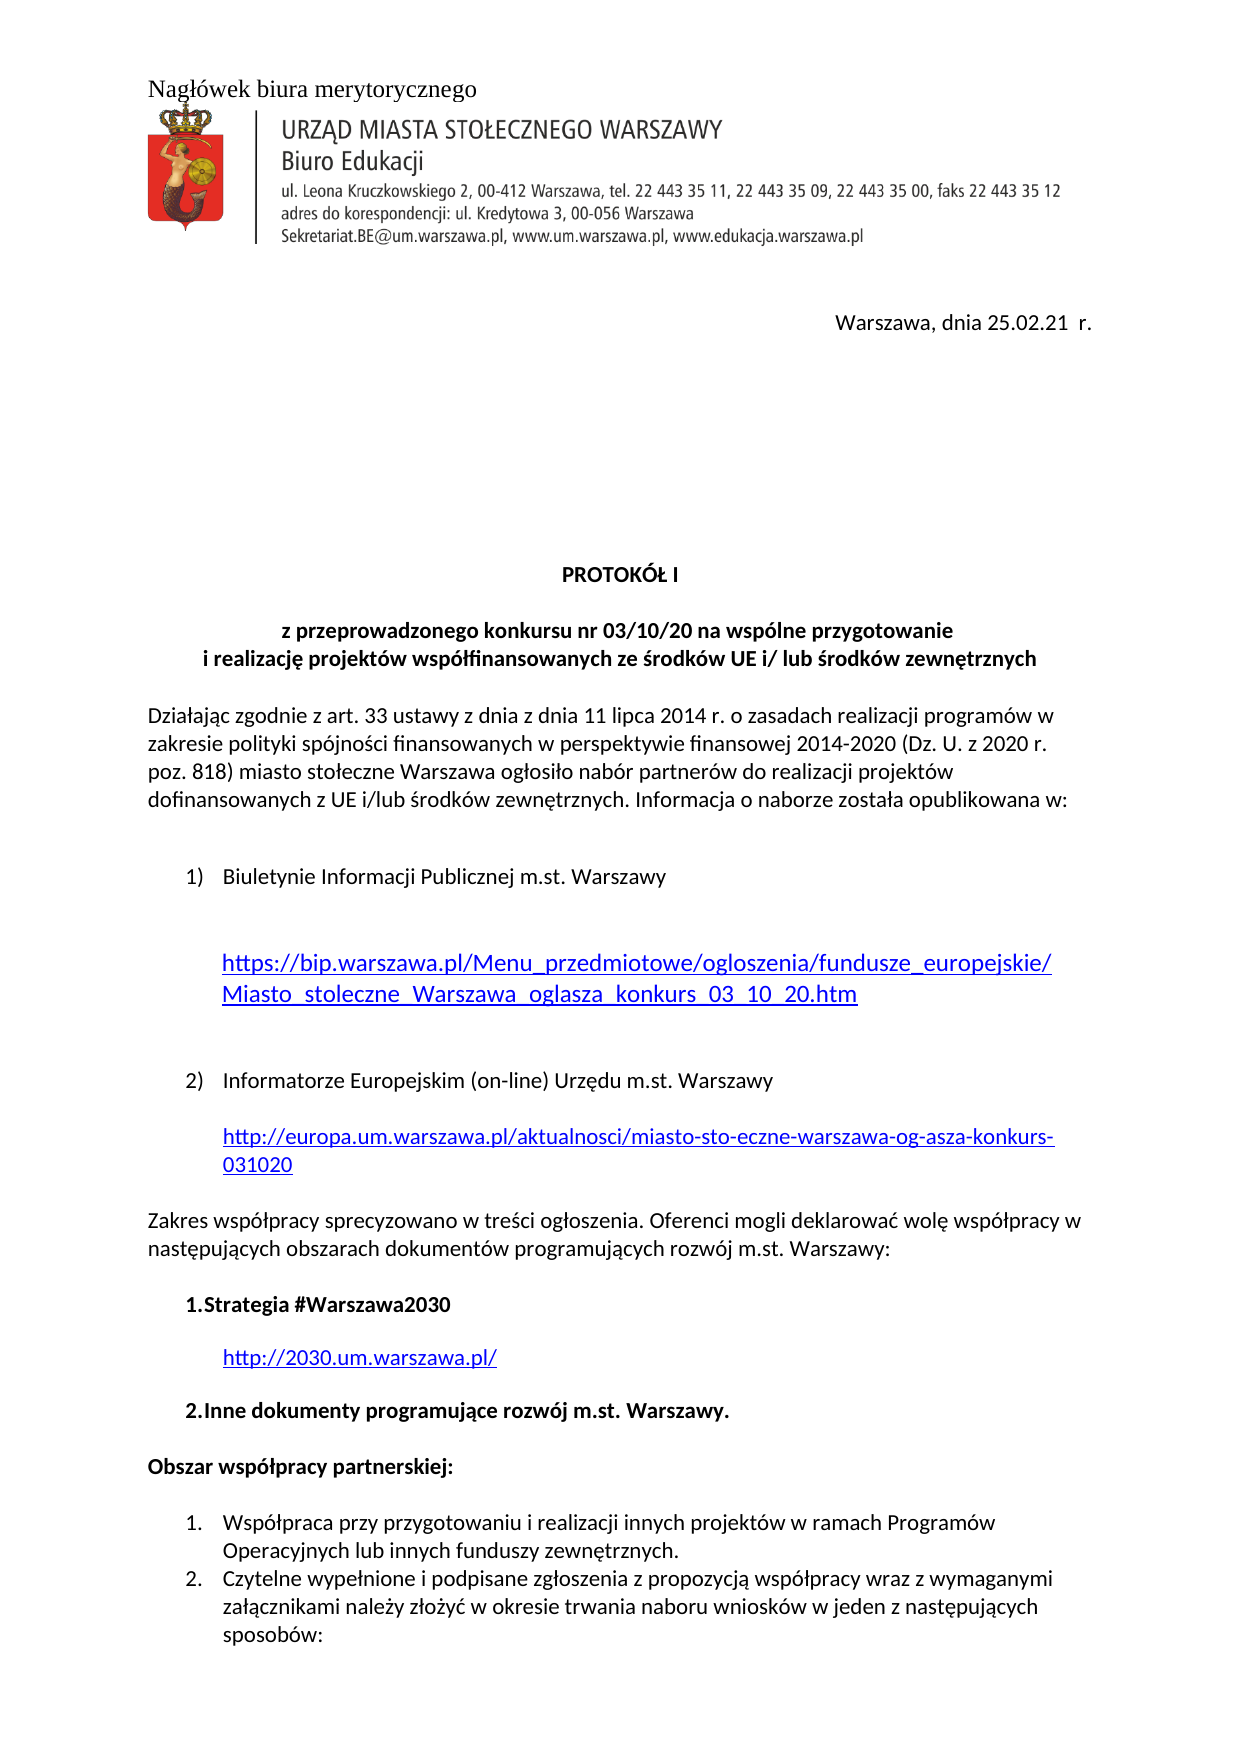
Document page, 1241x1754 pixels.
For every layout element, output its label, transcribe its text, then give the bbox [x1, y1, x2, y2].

text PROTOKÓŁ I [148, 561, 1092, 588]
list Współpraca przy przygotowaniu i realizacji innych projektów w ramach Programów Operacyjnych lub innych funduszy zewnętrznych. [185, 1508, 1092, 1564]
text Zakres współpracy sprecyzowano w treści ogłoszenia. Oferenci mogli deklarować wolę współpracy w następujących obszarach dokumentów programujących rozwój m.st. Warszawy: [148, 1206, 1092, 1262]
list Inne dokumenty programujące rozwój m.st. Warszawy. [185, 1396, 1092, 1424]
text z przeprowadzonego konkursu nr 03/10/20 na wspólne przygotowanie i realizację projektów współfinansowanych ze środków UE i/ lub środków zewnętrznych [148, 617, 1092, 673]
list Działając zgodnie z art. 33 ustawy z dnia z dnia 11 lipca 2014 r. o zasadach realizacji programów w zakresie polityki spójności finansowanych w perspektywie finansowej 2014-2020 (Dz. U. z 2020 r. poz. 818) miasto stołeczne Warszawa ogłosiło nabór partnerów do realizacji projektów dofinansowanych z UE i/lub środków zewnętrznych. Informacja o naborze została opublikowana w: [148, 701, 1092, 813]
text http://europa.um.warszawa.pl/aktualnosci/miasto-sto-eczne-warszawa-og-asza-konkurs-031020 [223, 1122, 1092, 1178]
list Strategia #Warszawa2030 [185, 1290, 1092, 1318]
text Obszar współpracy partnerskiej: [148, 1452, 1092, 1480]
picture [147, 102, 1093, 251]
list Biuletynie Informacji Publicznej m.st. Warszawy [185, 862, 1092, 890]
text https://bip.warszawa.pl/Menu_przedmiotowe/ogloszenia/fundusze_europejskie/Miasto_stoleczne_Warszawa_oglasza_konkurs_03_10_20.htm [222, 947, 1092, 1008]
text Warszawa, dnia 25.02.21 r. [148, 308, 1092, 336]
list Informatorze Europejskim (on-line) Urzędu m.st. Warszawy [185, 1066, 1092, 1094]
text http://2030.um.warszawa.pl/ [223, 1343, 1092, 1371]
list Czytelne wypełnione i podpisane zgłoszenia z propozycją współpracy wraz z wymaganymi załącznikami należy złożyć w okresie trwania naboru wniosków w jeden z następujących sposobów: [185, 1564, 1092, 1648]
